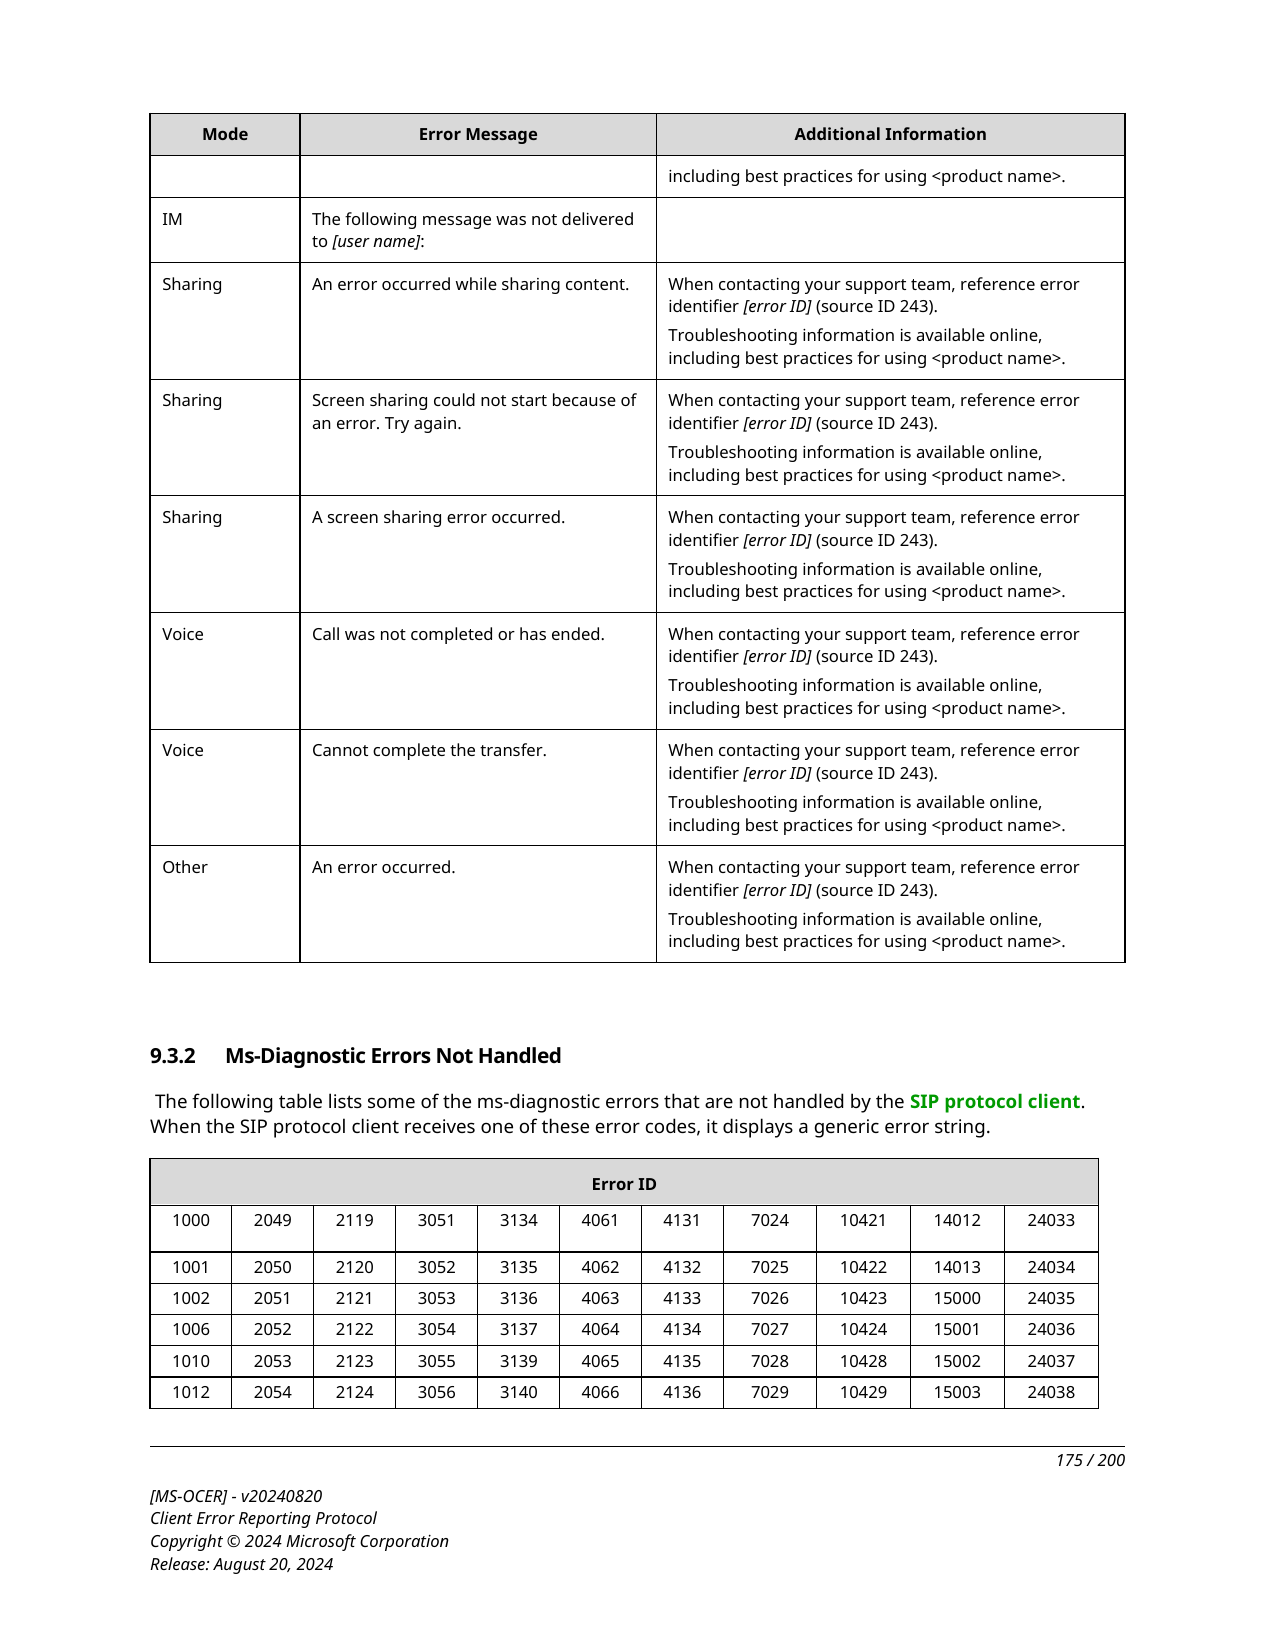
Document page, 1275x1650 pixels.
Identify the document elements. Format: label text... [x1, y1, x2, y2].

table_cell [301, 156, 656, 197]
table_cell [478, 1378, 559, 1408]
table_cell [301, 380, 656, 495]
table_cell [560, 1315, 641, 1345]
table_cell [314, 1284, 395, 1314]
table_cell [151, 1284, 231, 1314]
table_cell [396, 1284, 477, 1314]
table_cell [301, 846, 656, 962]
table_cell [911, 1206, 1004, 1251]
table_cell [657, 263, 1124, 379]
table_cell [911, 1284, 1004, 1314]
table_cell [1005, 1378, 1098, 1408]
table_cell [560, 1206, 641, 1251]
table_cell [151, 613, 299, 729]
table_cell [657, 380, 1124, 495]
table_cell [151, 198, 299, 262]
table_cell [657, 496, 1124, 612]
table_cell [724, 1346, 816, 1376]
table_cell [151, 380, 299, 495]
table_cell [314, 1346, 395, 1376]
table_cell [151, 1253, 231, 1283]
text The following table lists some of the ms-diagnostic errors that are not handled by the SIP protocol client. When the SIP protocol client receives one of these error codes, it displays a generic error string. [150, 1088, 1125, 1139]
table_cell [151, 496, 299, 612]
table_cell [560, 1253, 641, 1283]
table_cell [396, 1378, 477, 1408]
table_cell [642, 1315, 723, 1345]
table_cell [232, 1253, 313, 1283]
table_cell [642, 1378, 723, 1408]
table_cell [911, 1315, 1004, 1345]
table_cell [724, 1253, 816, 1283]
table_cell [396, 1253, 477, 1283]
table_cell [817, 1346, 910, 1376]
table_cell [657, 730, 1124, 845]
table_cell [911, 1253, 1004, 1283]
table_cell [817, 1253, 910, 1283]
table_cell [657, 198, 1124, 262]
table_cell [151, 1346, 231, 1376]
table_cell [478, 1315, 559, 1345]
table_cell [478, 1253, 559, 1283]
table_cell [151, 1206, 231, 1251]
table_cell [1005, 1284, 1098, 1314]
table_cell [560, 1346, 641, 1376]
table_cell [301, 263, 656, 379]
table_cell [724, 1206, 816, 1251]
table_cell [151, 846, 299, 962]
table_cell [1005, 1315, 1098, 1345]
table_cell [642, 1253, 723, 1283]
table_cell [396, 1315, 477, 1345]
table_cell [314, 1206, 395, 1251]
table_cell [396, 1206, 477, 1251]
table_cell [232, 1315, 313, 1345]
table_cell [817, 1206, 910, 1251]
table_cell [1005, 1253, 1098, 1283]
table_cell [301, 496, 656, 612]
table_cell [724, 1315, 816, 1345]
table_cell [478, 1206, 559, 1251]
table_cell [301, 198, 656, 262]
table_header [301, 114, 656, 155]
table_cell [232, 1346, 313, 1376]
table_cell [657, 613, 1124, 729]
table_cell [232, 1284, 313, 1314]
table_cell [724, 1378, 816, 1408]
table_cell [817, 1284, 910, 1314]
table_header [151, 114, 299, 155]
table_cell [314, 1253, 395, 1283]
subtitle Ms-Diagnostic Errors Not Handled [150, 1041, 1125, 1069]
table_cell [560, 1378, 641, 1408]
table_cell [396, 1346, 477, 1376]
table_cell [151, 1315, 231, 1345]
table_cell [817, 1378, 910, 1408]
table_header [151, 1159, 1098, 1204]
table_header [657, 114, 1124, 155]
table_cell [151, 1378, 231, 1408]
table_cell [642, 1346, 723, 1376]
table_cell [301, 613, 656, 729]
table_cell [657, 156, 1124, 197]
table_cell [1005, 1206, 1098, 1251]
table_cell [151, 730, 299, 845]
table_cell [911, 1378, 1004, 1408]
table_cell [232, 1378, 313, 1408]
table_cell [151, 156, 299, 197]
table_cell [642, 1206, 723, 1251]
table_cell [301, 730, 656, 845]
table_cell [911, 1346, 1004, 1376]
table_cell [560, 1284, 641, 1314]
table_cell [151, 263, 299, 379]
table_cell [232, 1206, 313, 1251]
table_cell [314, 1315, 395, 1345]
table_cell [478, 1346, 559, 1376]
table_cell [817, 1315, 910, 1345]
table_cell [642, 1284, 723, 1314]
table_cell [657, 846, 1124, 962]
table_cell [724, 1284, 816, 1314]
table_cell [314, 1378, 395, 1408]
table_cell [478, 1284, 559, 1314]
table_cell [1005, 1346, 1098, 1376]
